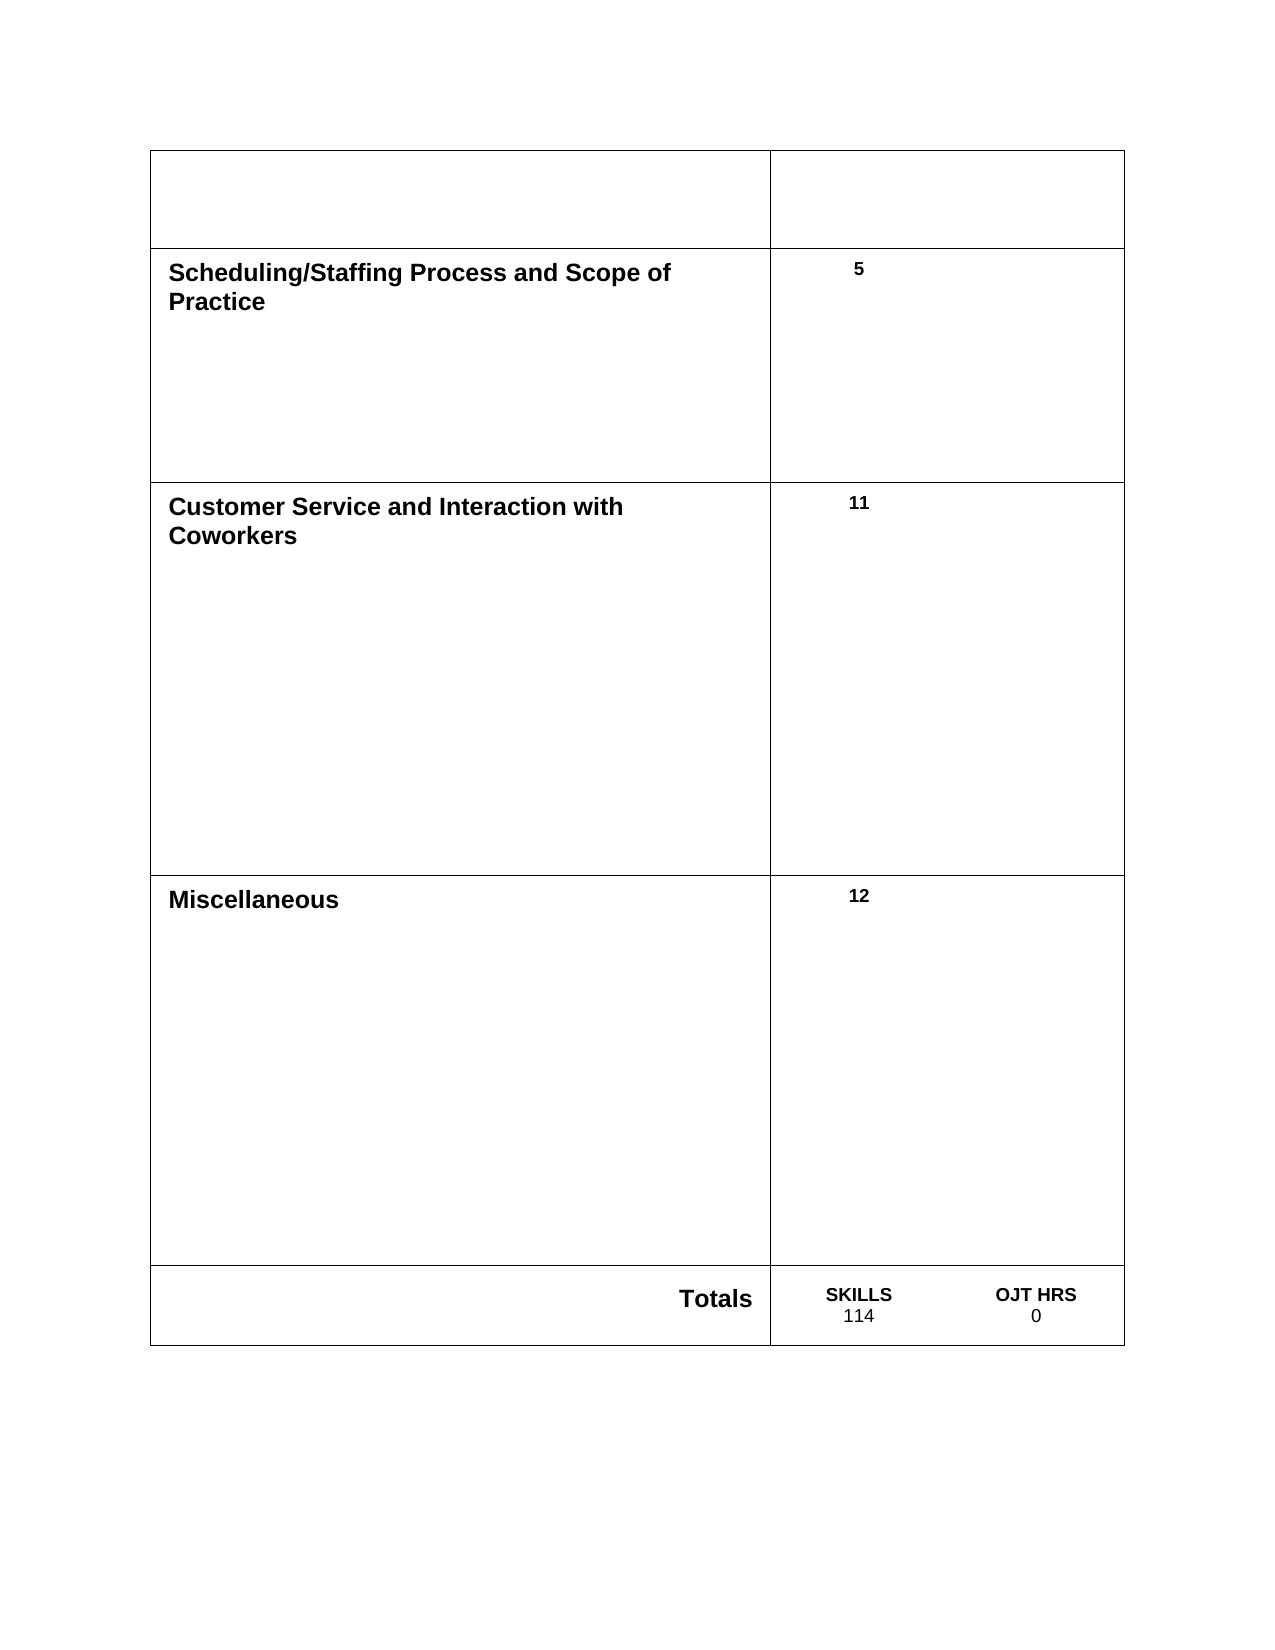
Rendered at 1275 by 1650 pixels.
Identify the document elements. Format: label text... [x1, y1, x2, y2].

table_cell 17 [771, 151, 947, 248]
table_cell Miscellaneous Completion of OSHA Training Adheres to OSHA Regulations Understands How to Report Needle Stick Injuries Completion of 42 CFR Training Adheres to 42 CFR Regulations Requesting and Ordering Medical Supplies Utilization of 911 (non-urgent vs. urgent) BLS-CPR Completion of HIPAA Training Adheres to All HIPAA Regulations Adheres to Company Policies and Handbook Understand and Adhere to personal electronic usage in the workplace [151, 876, 770, 1265]
table_cell 11 [771, 483, 947, 875]
table_cell Scheduling/Staffing Process and Scope of Practice Appropriately Requests PTO (Flex-Time) Demonstrates Understanding of Apprentice Work Schedule and Attendance Policy Sick Call Process Accesses Employee Email Demonstrates Understanding of Scope of Practice [151, 249, 770, 482]
table_cell [948, 151, 1124, 248]
table_cell 5 [771, 249, 947, 482]
table_cell SKILLS 114 [771, 1266, 947, 1344]
table_cell [948, 876, 1124, 1265]
table_cell 12 [771, 876, 947, 1265]
table_cell Totals [151, 1266, 770, 1344]
table_cell OJT HRS 0 [948, 1266, 1124, 1344]
table_cell Customer Service and Interaction with Coworkers Apprentice displays sensitivity, courtesy and respect when working with patients and their family members. Uses appropriate EDI with clients, staff, and family Apprentice displays sensitivity, courtesy and respect when working with coworkers. Apprentice responds in a positive manner to constructive feedback from patients, coworkers, and managers. Apprentice is accountable and accepts ownership for their duties and behavior Apprentice addresses conflict in a private and professional manner. Apprentice assists other members of the team without being asked. Apprentice readily answers questions and/or assists other members of the team when requested. Apprentice seeks out work when own work is completed. Apprentice keeps work area and shared spaces tidy. Apprentice cleans up work area before/after procedures and before leaving at the end of the day. [151, 483, 770, 875]
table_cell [151, 151, 770, 248]
table_cell [948, 249, 1124, 482]
table_cell [948, 483, 1124, 875]
